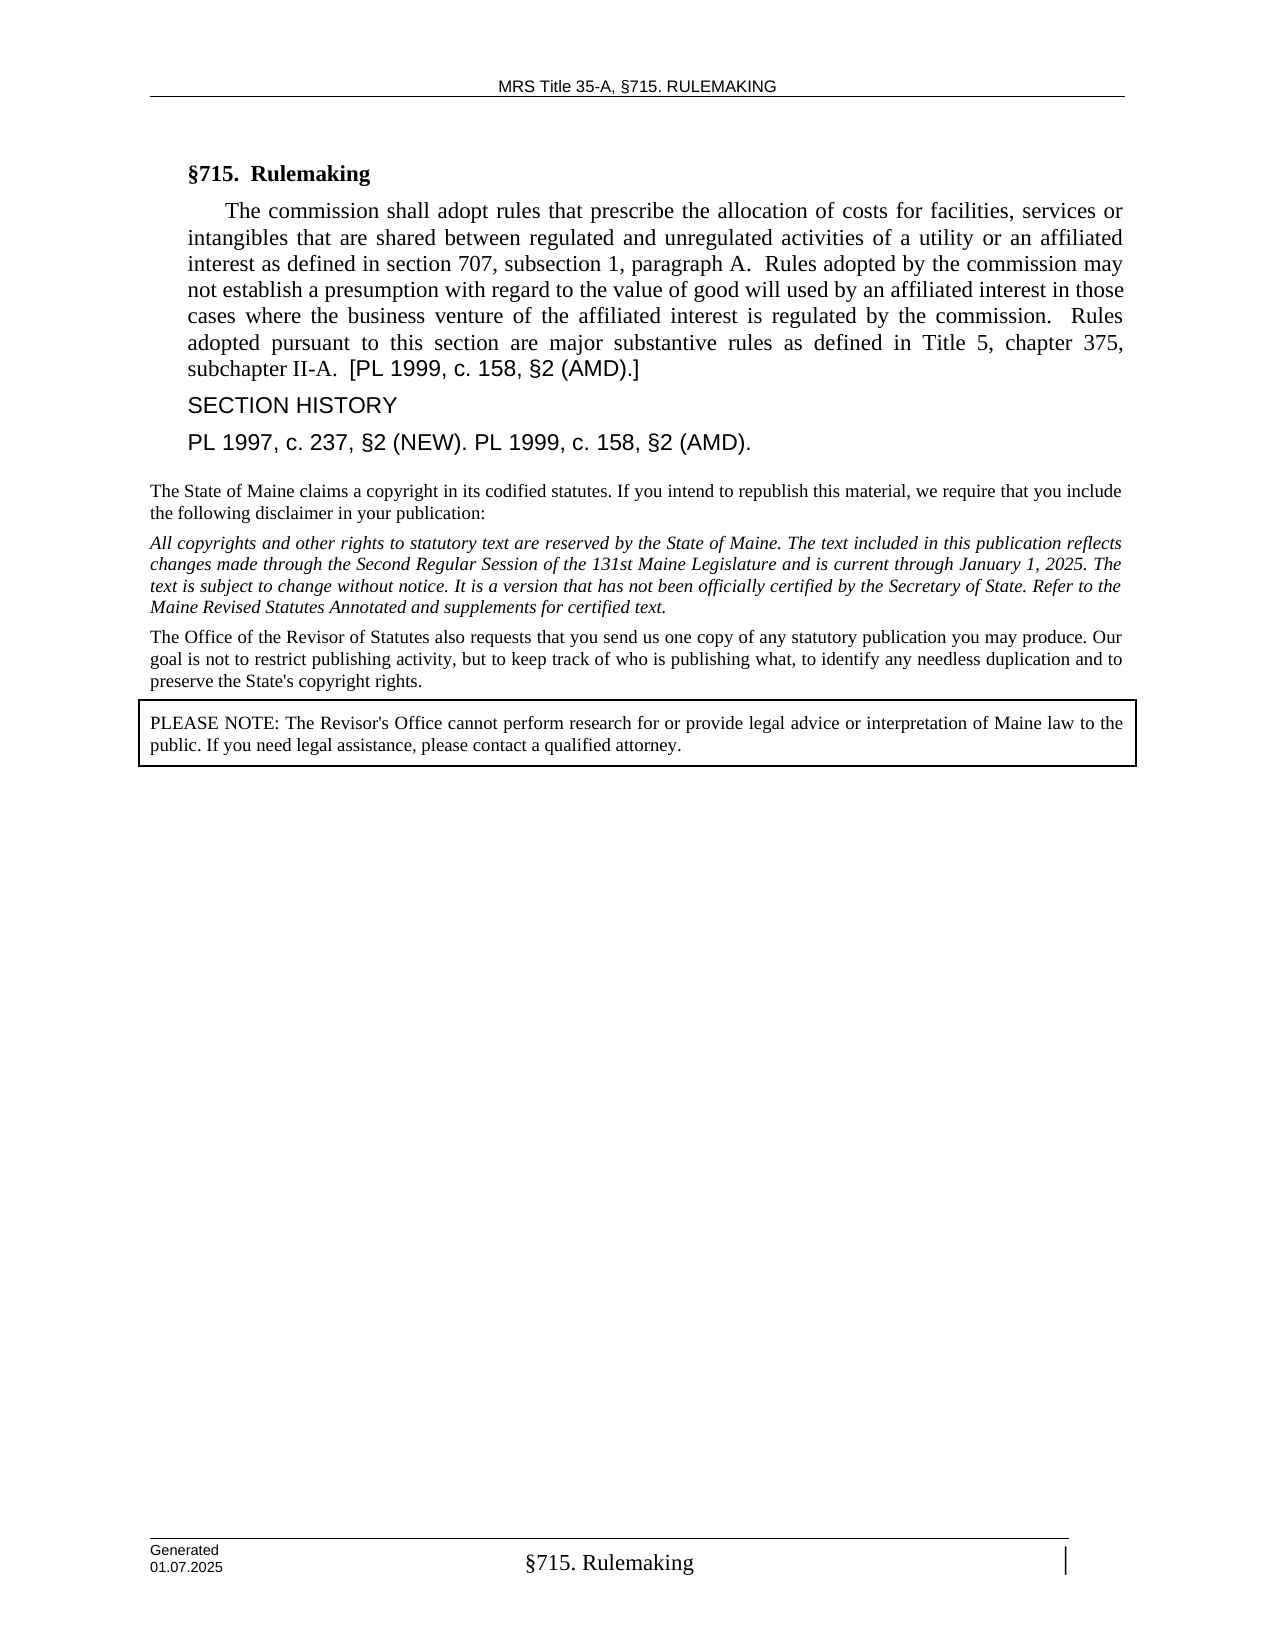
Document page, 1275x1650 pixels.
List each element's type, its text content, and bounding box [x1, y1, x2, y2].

text PLEASE NOTE: The Revisor's Office cannot perform research for or provide legal advice or interpretation of Maine law to the public. If you need legal assistance, please contact a qualified attorney. [140, 701, 1135, 765]
text The commission shall adopt rules that prescribe the allocation of costs for facilities, services or intangibles that are shared between regulated and unregulated activities of a utility or an affiliated interest as defined in section 707, subsection 1, paragraph A. Rules adopted by the commission may not establish a presumption with regard to the value of good will used by an affiliated interest in those cases where the business venture of the affiliated interest is regulated by the commission. Rules adopted pursuant to this section are major substantive rules as defined in Title 5, chapter 375, subchapter II‑A. [PL 1999, c. 158, §2 (AMD).] [187, 197, 1125, 382]
text SECTION HISTORY [187, 392, 1125, 418]
text All copyrights and other rights to statutory text are reserved by the State of Maine. The text included in this publication reflects changes made through the Second Regular Session of the 131st Maine Legislature and is current through January 1, 2025 . The text is subject to change without notice. It is a version that has not been officially certified by the Secretary of State. Refer to the Maine Revised Statutes Annotated and supplements for certified text. [150, 532, 1125, 618]
text The Office of the Revisor of Statutes also requests that you send us one copy of any statutory publication you may produce. Our goal is not to restrict publishing activity, but to keep track of who is publishing what, to identify any needless duplication and to preserve the State's copyright rights. [150, 626, 1125, 691]
text PL 1997, c. 237, §2 (NEW). PL 1999, c. 158, §2 (AMD). [187, 429, 1125, 455]
text The State of Maine claims a copyright in its codified statutes. If you intend to republish this material, we require that you include the following disclaimer in your publication: [150, 480, 1125, 523]
text §715. Rulemaking [187, 160, 1125, 187]
